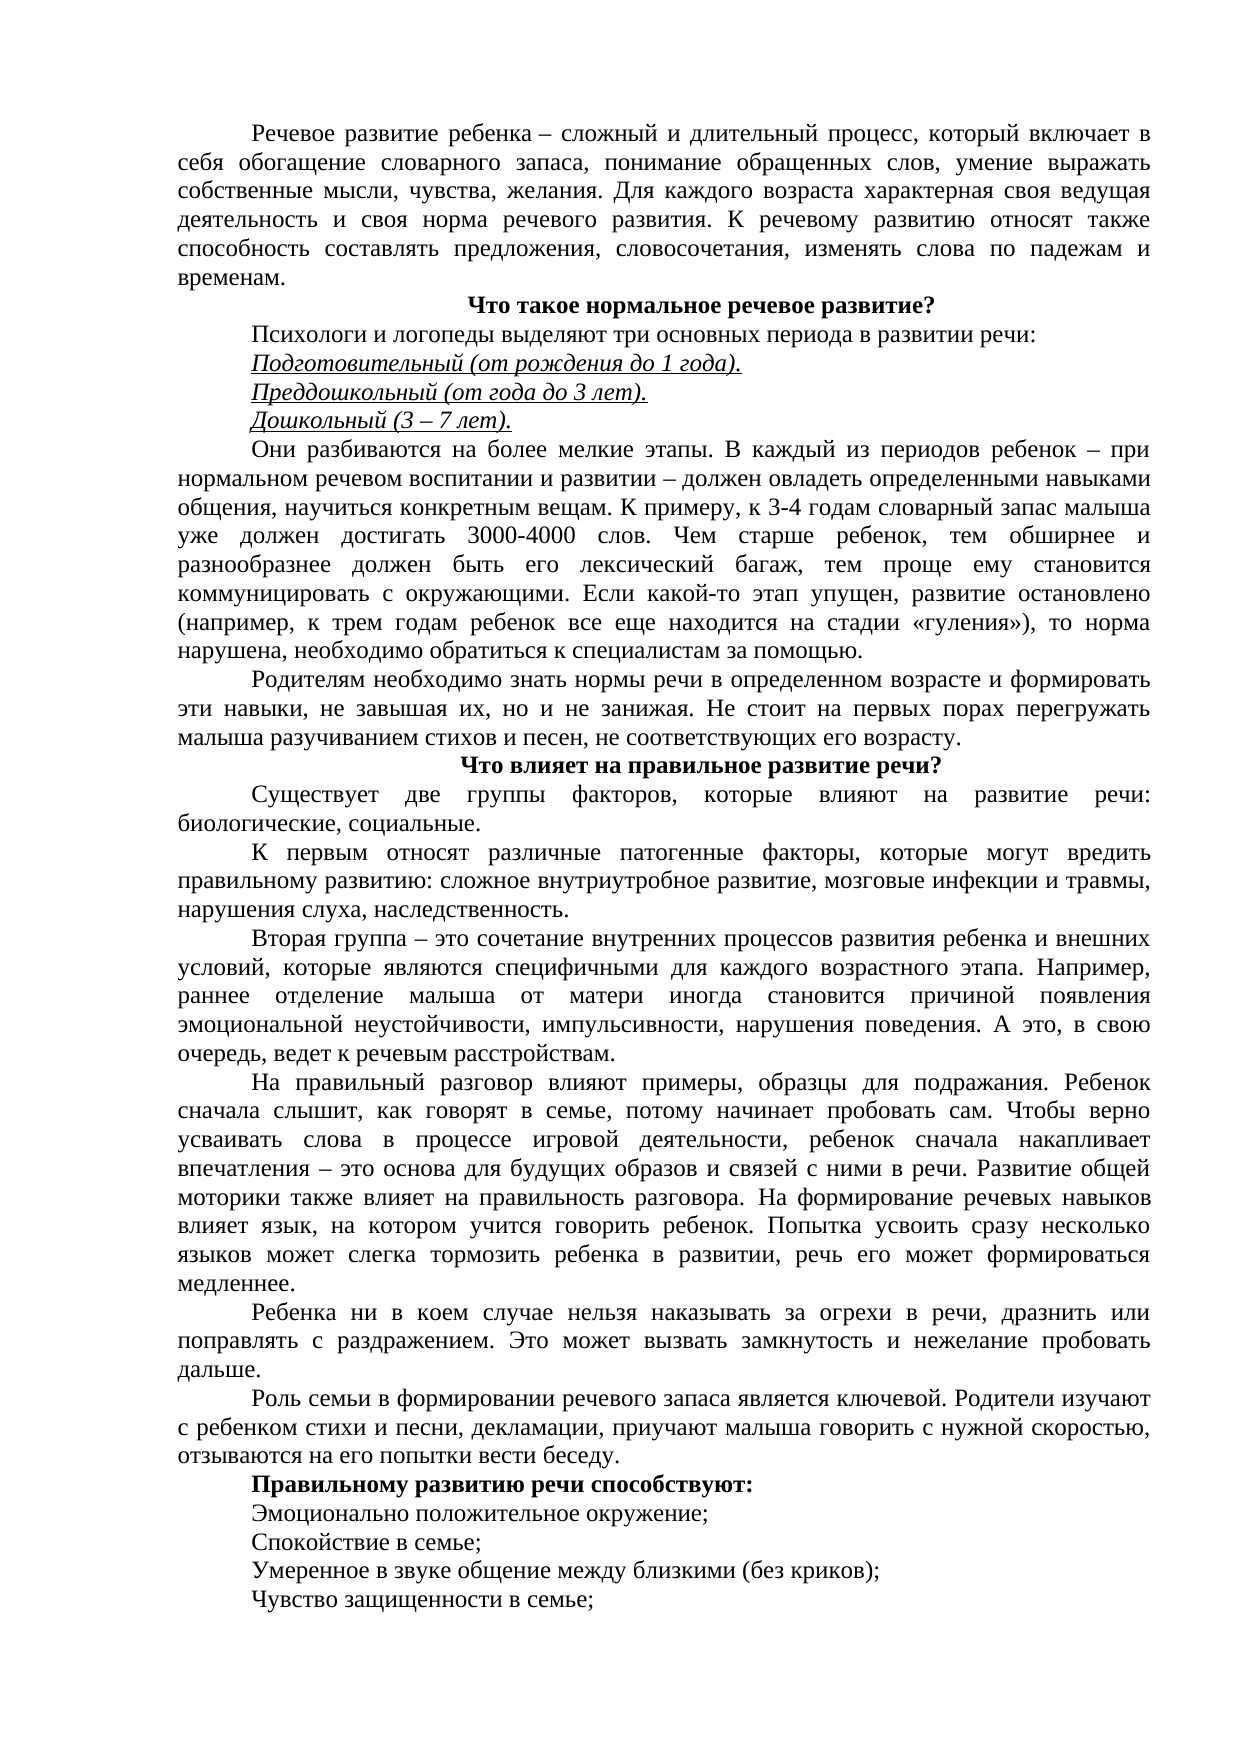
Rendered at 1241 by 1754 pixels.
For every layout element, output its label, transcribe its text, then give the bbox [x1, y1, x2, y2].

text Преддошкольный (от года до 3 лет). [177, 377, 1152, 406]
text Психологи и логопеды выделяют три основных периода в развитии речи: [177, 319, 1152, 348]
text Существует две группы факторов, которые влияют на развитие речи: биологические, социальные. [177, 779, 1152, 837]
text Они разбиваются на более мелкие этапы. В каждый из периодов ребенок – при нормальном речевом воспитании и развитии – должен овладеть определенными навыками общения, научиться конкретным вещам. К примеру, к 3-4 годам словарный запас малыша уже должен достигать 3000-4000 слов. Чем старше ребенок, тем обширнее и разнообразнее должен быть его лексический багаж, тем проще ему становится коммуницировать с окружающими. Если какой-то этап упущен, развитие остановлено (например, к трем годам ребенок все еще находится на стадии «гуления»), то норма нарушена, необходимо обратиться к специалистам за помощью. [177, 434, 1152, 664]
text Вторая группа – это сочетание внутренних процессов развития ребенка и внешних условий, которые являются специфичными для каждого возрастного этапа. Например, раннее отделение малыша от матери иногда становится причиной появления эмоциональной неустойчивости, импульсивности, нарушения поведения. А это, в свою очередь, ведет к речевым расстройствам. [177, 923, 1152, 1067]
text Ребенка ни в коем случае нельзя наказывать за огрехи в речи, дразнить или поправлять с раздражением. Это может вызвать замкнутость и нежелание пробовать дальше. [177, 1297, 1152, 1383]
text Родителям необходимо знать нормы речи в определенном возрасте и формировать эти навыки, не завышая их, но и не занижая. Не стоит на первых порах перегружать малыша разучиванием стихов и песен, не соответствующих его возрасту. [177, 664, 1152, 751]
text Умеренное в звуке общение между близкими (без криков); [177, 1556, 1152, 1584]
text Дошкольный (3 – 7 лет). [177, 406, 1152, 434]
text Что влияет на правильное развитие речи? [177, 751, 1152, 779]
text Что такое нормальное речевое развитие? [177, 291, 1152, 319]
text Роль семьи в формировании речевого запаса является ключевой. Родители изучают с ребенком стихи и песни, декламации, приучают малыша говорить с нужной скоростью, отзываются на его попытки вести беседу. [177, 1383, 1152, 1469]
text На правильный разговор влияют примеры, образцы для подражания. Ребенок сначала слышит, как говорят в семье, потому начинает пробовать сам. Чтобы верно усваивать слова в процессе игровой деятельности, ребенок сначала накапливает впечатления – это основа для будущих образов и связей с ними в речи. Развитие общей моторики также влияет на правильность разговора. На формирование речевых навыков влияет язык, на котором учится говорить ребенок. Попытка усвоить сразу несколько языков может слегка тормозить ребенка в развитии, речь его может формироваться медленнее. [177, 1067, 1152, 1297]
text Речевое развитие ребенка – сложный и длительный процесс, который включает в себя обогащение словарного запаса, понимание обращенных слов, умение выражать собственные мысли, чувства, желания. Для каждого возраста характерная своя ведущая деятельность и своя норма речевого развития. К речевому развитию относят также способность составлять предложения, словосочетания, изменять слова по падежам и временам. [177, 118, 1152, 291]
text Чувство защищенности в семье; [177, 1584, 1152, 1613]
text Спокойствие в семье; [177, 1527, 1152, 1556]
text Эмоционально положительное окружение; [177, 1498, 1152, 1527]
text Подготовительный (от рождения до 1 года). [177, 348, 1152, 377]
text К первым относят различные патогенные факторы, которые могут вредить правильному развитию: сложное внутриутробное развитие, мозговые инфекции и травмы, нарушения слуха, наследственность. [177, 837, 1152, 923]
text Правильному развитию речи способствуют: [177, 1469, 1152, 1498]
